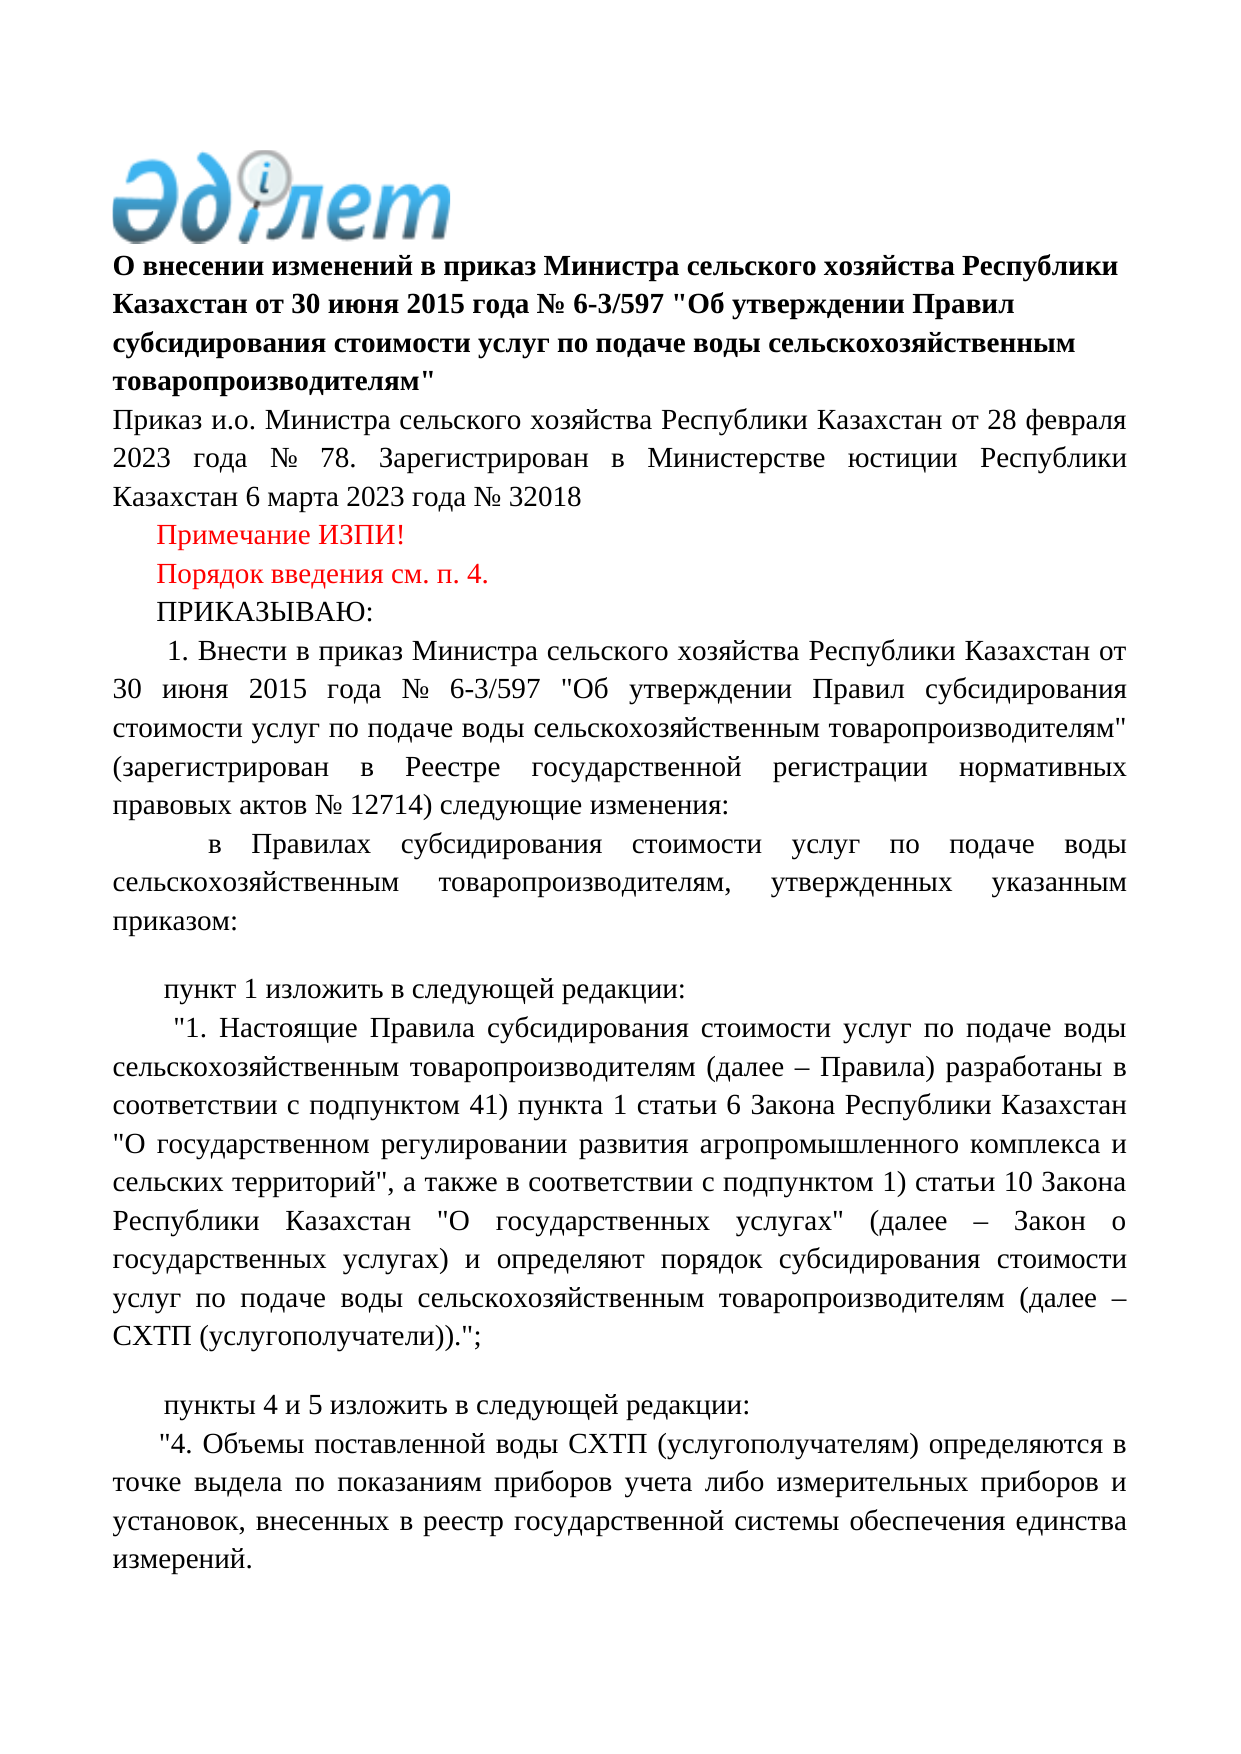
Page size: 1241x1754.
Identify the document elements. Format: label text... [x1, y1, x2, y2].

text Примечание ИЗПИ! [112, 517, 1128, 551]
text Порядок введения см. п. 4. [112, 556, 1128, 589]
picture [112, 150, 451, 244]
text ПРИКАЗЫВАЮ: [112, 594, 1128, 628]
text пункты 4 и 5 изложить в следующей редакции: [112, 1387, 1128, 1421]
text 1. Внести в приказ Министра сельского хозяйства Республики Казахстан от 30 июня 2015 года № 6-3/597 "Об утверждении Правил субсидирования стоимости услуг по подаче воды сельскохозяйственным товаропроизводителям" (зарегистрирован в Реестре государственной регистрации нормативных правовых актов № 12714) следующие изменения: [112, 633, 1128, 821]
text "1. Настоящие Правила субсидирования стоимости услуг по подаче воды сельскохозяйственным товаропроизводителям (далее – Правила) разработаны в соответствии с подпунктом 41) пункта 1 статьи 6 Закона Республики Казахстан "О государственном регулировании развития агропромышленного комплекса и сельских территорий", а также в соответствии с подпунктом 1) статьи 10 Закона Республики Казахстан "О государственных услугах" (далее – Закон о государственных услугах) и определяют порядок субсидирования стоимости услуг по подаче воды сельскохозяйственным товаропроизводителям (далее – СХТП (услугополучатели))."; [112, 1010, 1128, 1352]
text Приказ и.о. Министра сельского хозяйства Республики Казахстан от 28 февраля 2023 года № 78. Зарегистрирован в Министерстве юстиции Республики Казахстан 6 марта 2023 года № 32018 [112, 402, 1128, 512]
text О внесении изменений в приказ Министра сельского хозяйства Республики Казахстан от 30 июня 2015 года № 6-3/597 "Об утверждении Правил субсидирования стоимости услуг по подаче воды сельскохозяйственным товаропроизводителям" [112, 248, 1128, 397]
text "4. Объемы поставленной воды СХТП (услугополучателям) определяются в точке выдела по показаниям приборов учета либо измерительных приборов и установок, внесенных в реестр государственной системы обеспечения единства измерений. [112, 1426, 1128, 1575]
text в Правилах субсидирования стоимости услуг по подаче воды сельскохозяйственным товаропроизводителям, утвержденных указанным приказом: [112, 826, 1128, 936]
text пункт 1 изложить в следующей редакции: [112, 972, 1128, 1005]
